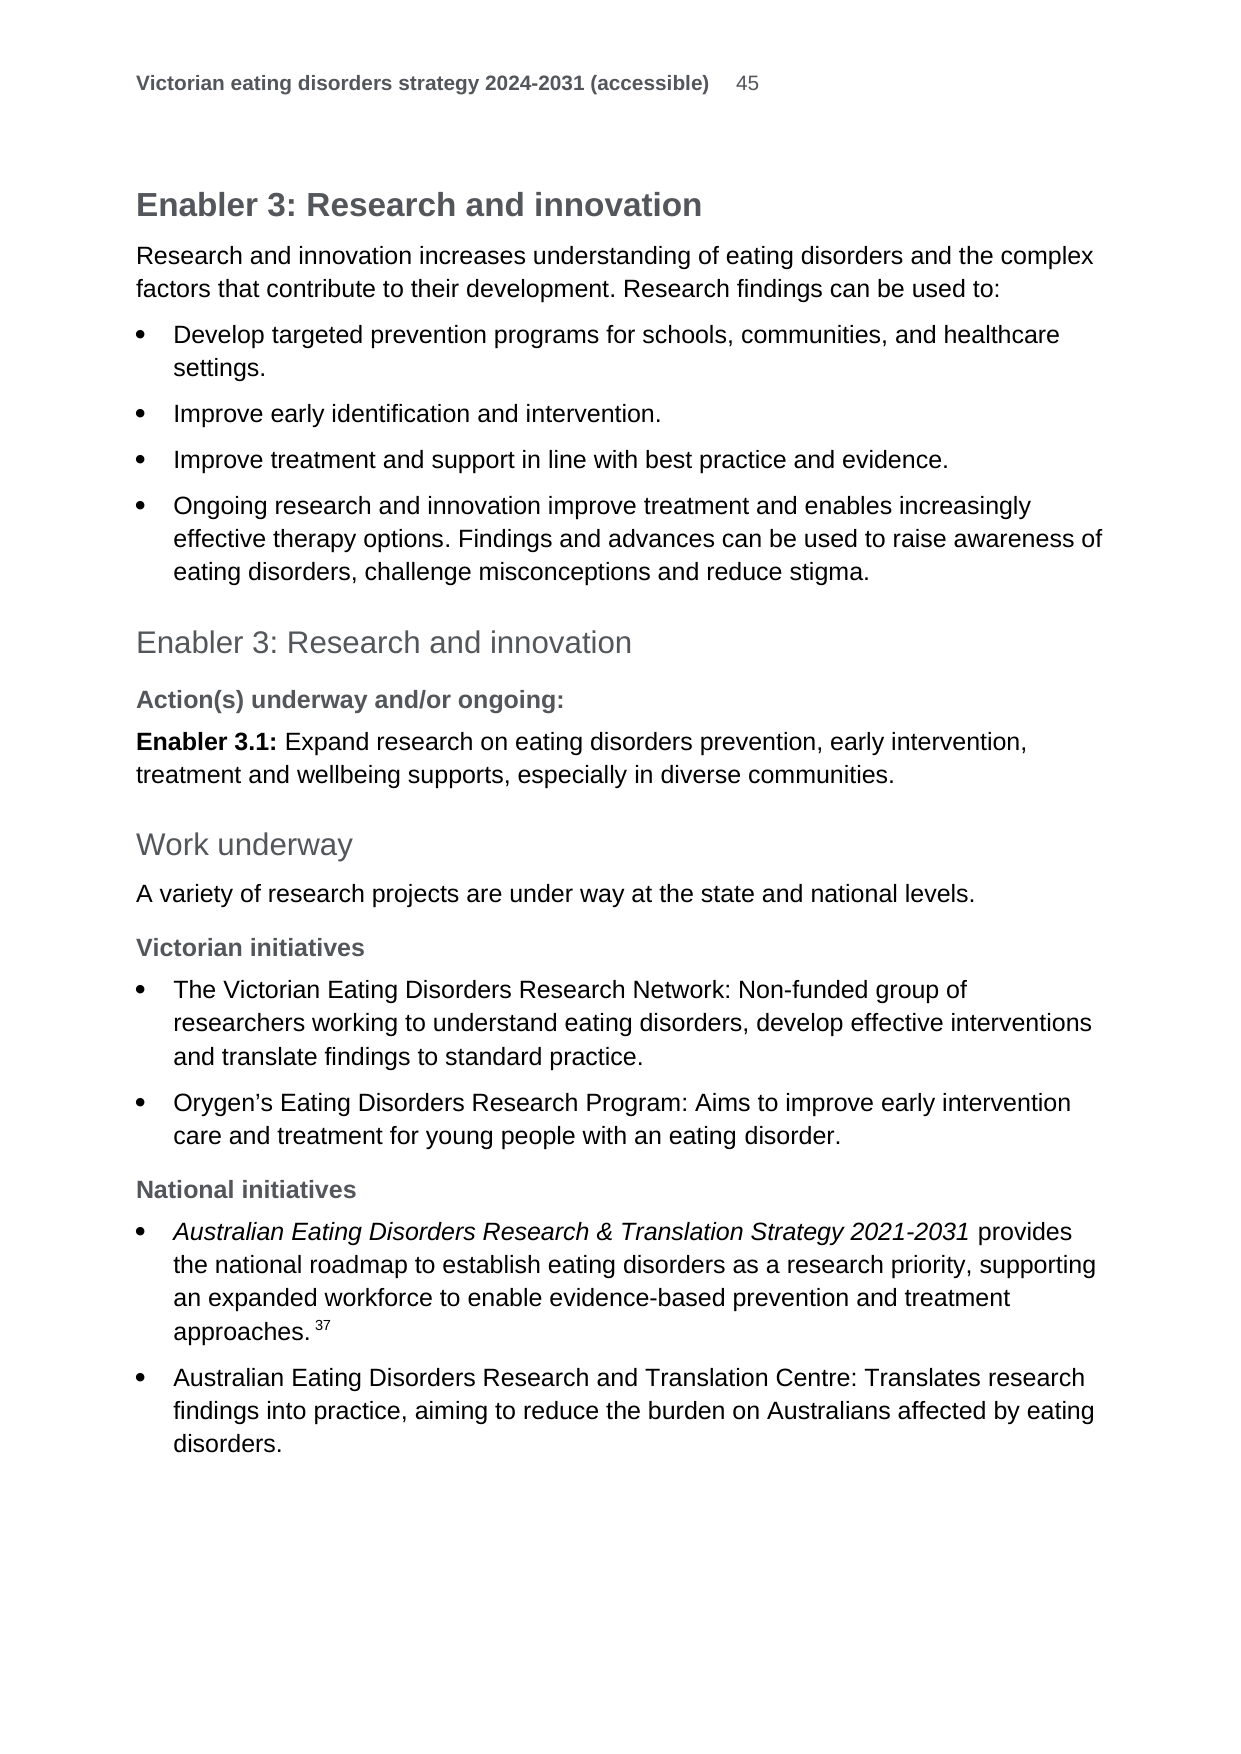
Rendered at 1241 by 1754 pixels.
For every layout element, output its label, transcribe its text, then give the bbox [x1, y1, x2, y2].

text Orygen’s Eating Disorders Research Program: Aims to improve early intervention care and treatment for young people with an eating disorder. [136, 1083, 1104, 1150]
text Enabler 3.1: Expand research on eating disorders prevention, early intervention, treatment and wellbeing supports, especially in diverse communities. [136, 722, 1104, 789]
subtitle Victorian initiatives [136, 933, 1104, 962]
text Australian Eating Disorders Research and Translation Centre: Translates research findings into practice, aiming to reduce the burden on Australians affected by eating disorders. [136, 1358, 1104, 1458]
text Develop targeted prevention programs for schools, communities, and healthcare settings. [136, 315, 1104, 382]
subtitle National initiatives [136, 1175, 1104, 1204]
subtitle Work underway [136, 826, 1104, 862]
text A variety of research projects are under way at the state and national levels. [136, 875, 1104, 908]
text Improve treatment and support in line with best practice and evidence. [136, 440, 1104, 474]
text Improve early identification and intervention. [136, 394, 1104, 428]
text Research and innovation increases understanding of eating disorders and the complex factors that contribute to their development. Research findings can be used to: [136, 236, 1104, 303]
text The Victorian Eating Disorders Research Network: Non-funded group of researchers working to understand eating disorders, develop effective interventions and translate findings to standard practice. [136, 971, 1104, 1071]
text Ongoing research and innovation improve treatment and enables increasingly effective therapy options. Findings and advances can be used to raise awareness of eating disorders, challenge misconceptions and reduce stigma. [136, 486, 1104, 586]
subtitle Enabler 3: Research and innovation [136, 624, 1104, 659]
text Australian Eating Disorders Research & Translation Strategy 2021-2031 provides the national roadmap to establish eating disorders as a research priority, supporting an expanded workforce to enable evidence-based prevention and treatment approaches. [136, 1212, 1104, 1346]
subtitle Action(s) underway and/or ongoing: [136, 684, 1104, 714]
subtitle Enabler 3: Research and innovation [136, 185, 1104, 224]
